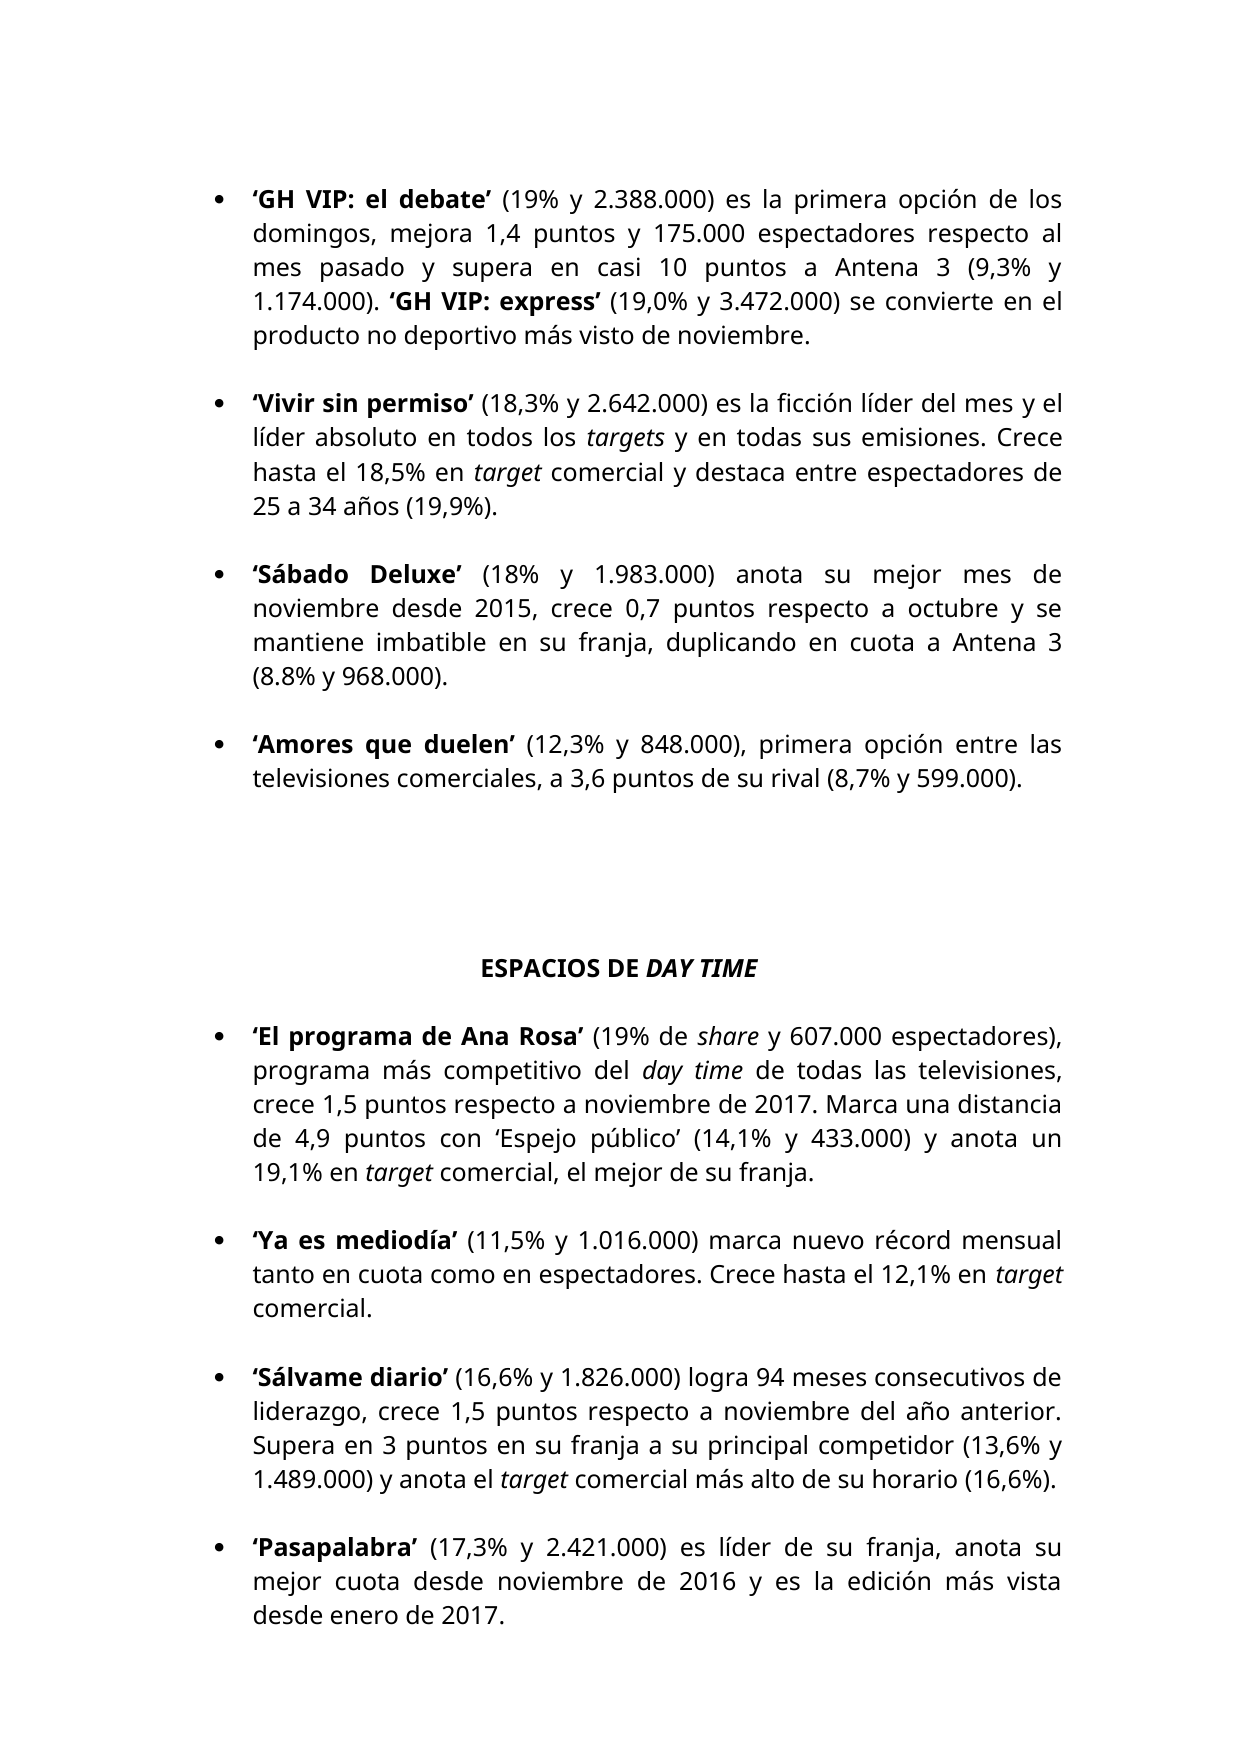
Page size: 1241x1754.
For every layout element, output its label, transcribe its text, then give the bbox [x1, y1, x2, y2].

list ‘Sábado Deluxe’ (18% y 1.983.000) anota su mejor mes de noviembre desde 2015, crece 0,7 puntos respecto a octubre y se mantiene imbatible en su franja, duplicando en cuota a Antena 3 (8.8% y 968.000). [215, 556, 1063, 693]
list ‘Ya es mediodía’ (11,5% y 1.016.000) marca nuevo récord mensual tanto en cuota como en espectadores. Crece hasta el 12,1% en target comercial. [215, 1223, 1063, 1325]
list ‘El programa de Ana Rosa’ (19% de share y 607.000 espectadores), programa más competitivo del day time de todas las televisiones, crece 1,5 puntos respecto a noviembre de 2017. Marca una distancia de 4,9 puntos con ‘Espejo público’ (14,1% y 433.000) y anota un 19,1% en target comercial, el mejor de su franja. [215, 1018, 1063, 1189]
list ‘GH VIP: el debate’ (19% y 2.388.000) es la primera opción de los domingos, mejora 1,4 puntos y 175.000 espectadores respecto al mes pasado y supera en casi 10 puntos a Antena 3 (9,3% y 1.174.000). ‘GH VIP: express’ (19,0% y 3.472.000) se convierte en el producto no deportivo más visto de noviembre. [215, 182, 1063, 352]
list ‘Pasapalabra’ (17,3% y 2.421.000) es líder de su franja, anota su mejor cuota desde noviembre de 2016 y es la edición más vista desde enero de 2017. [215, 1529, 1063, 1632]
list ‘Vivir sin permiso’ (18,3% y 2.642.000) es la ficción líder del mes y el líder absoluto en todos los targets y en todas sus emisiones. Crece hasta el 18,5% en target comercial y destaca entre espectadores de 25 a 34 años (19,9%). [215, 386, 1063, 522]
text ESPACIOS DE DAY TIME [177, 950, 1063, 984]
list ‘Sálvame diario’ (16,6% y 1.826.000) logra 94 meses consecutivos de liderazgo, crece 1,5 puntos respecto a noviembre del año anterior. Supera en 3 puntos en su franja a su principal competidor (13,6% y 1.489.000) y anota el target comercial más alto de su horario (16,6%). [215, 1359, 1063, 1495]
list ‘Amores que duelen’ (12,3% y 848.000), primera opción entre las televisiones comerciales, a 3,6 puntos de su rival (8,7% y 599.000). [215, 727, 1063, 795]
